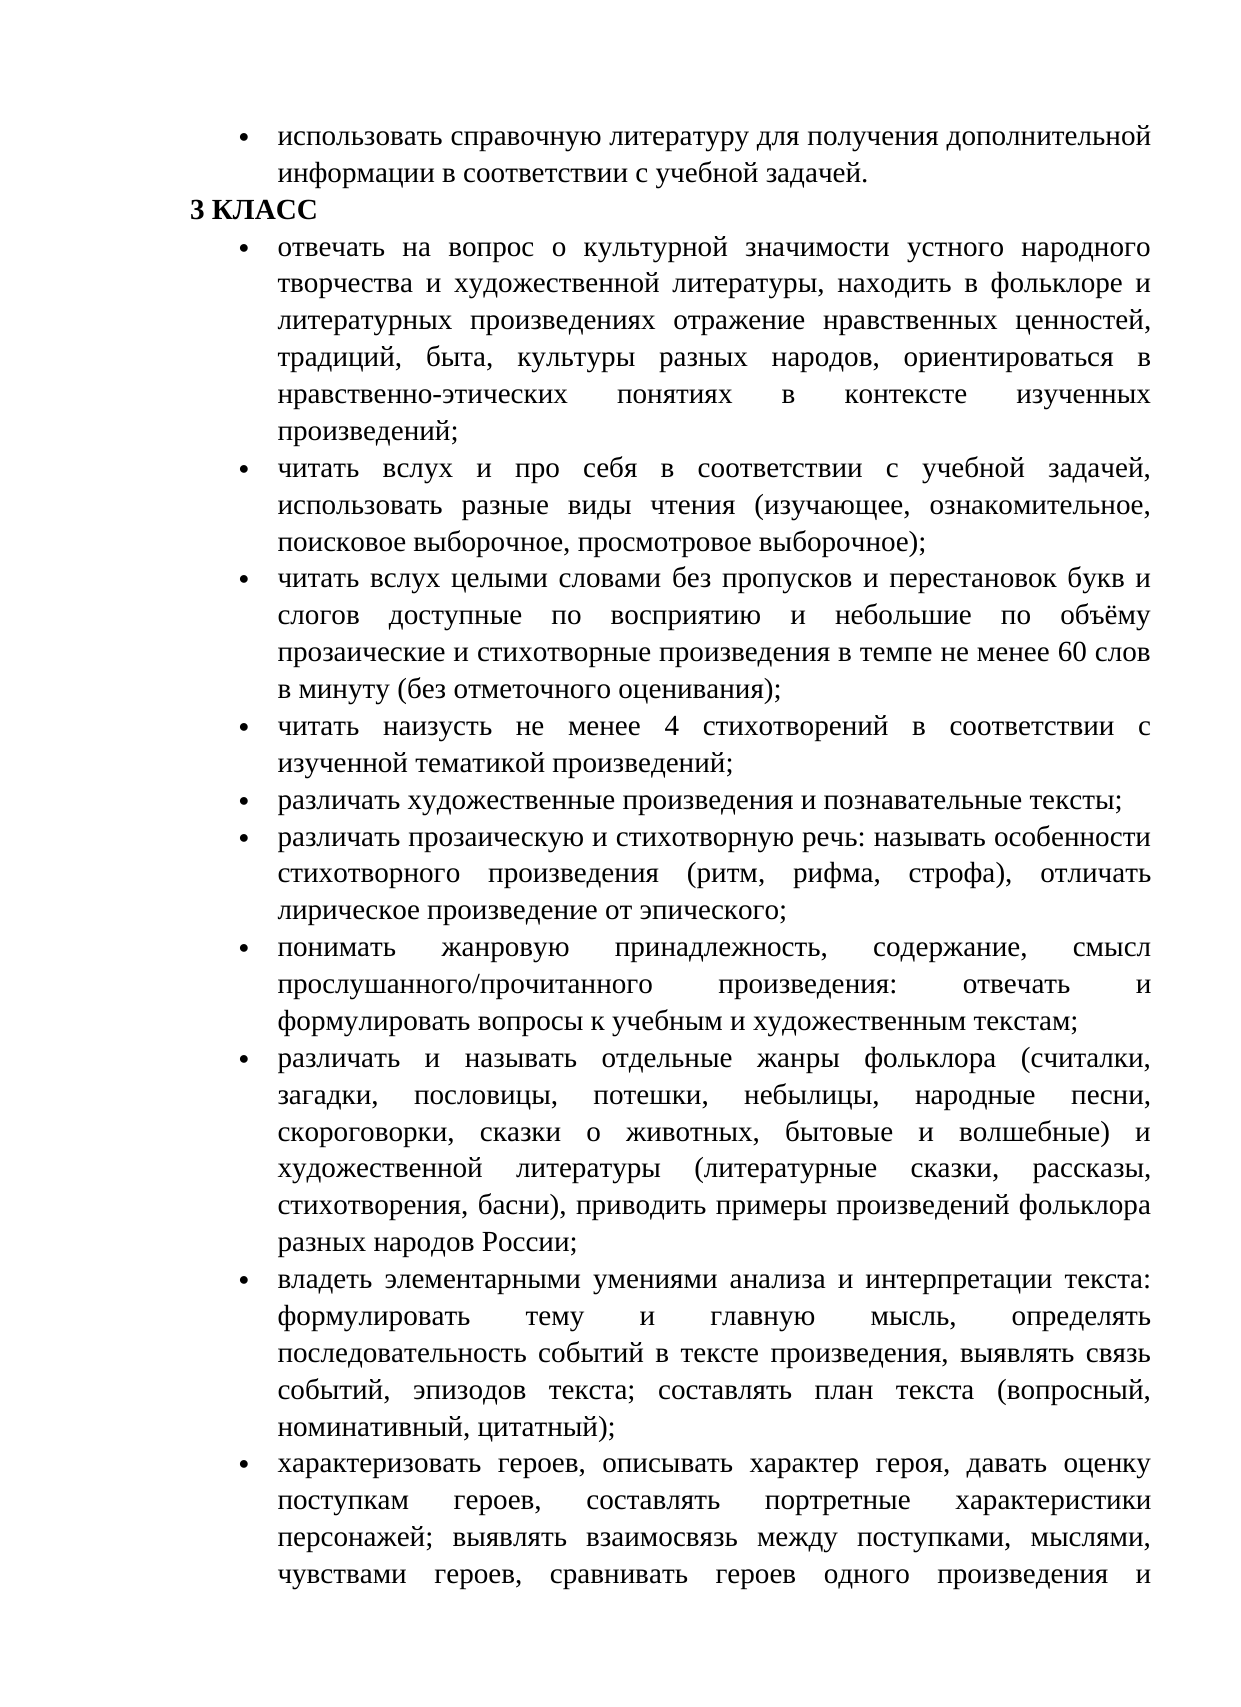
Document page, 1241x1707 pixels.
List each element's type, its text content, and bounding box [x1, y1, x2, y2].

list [240, 1446, 1152, 1590]
list понимать жанровую принадлежность, содержание, смысл прослушанного/прочитанного произведения: отвечать и формулировать вопросы к учебным и художественным текстам; [240, 929, 1152, 1037]
list отвечать на вопрос о культурной значимости устного народного творчества и художественной литературы, находить в фольклоре и литературных произведениях отражение нравственных ценностей, традиций, быта, культуры разных народов, ориентироваться в нравственно-этических понятиях в контексте изученных произведений; [240, 229, 1152, 447]
list различать прозаическую и стихотворную речь: называть особенности стихотворного произведения (ритм, рифма, строфа), отличать лирическое произведение от эпического; [240, 819, 1152, 926]
list читать вслух и про себя в соответствии с учебной задачей, использовать разные виды чтения (изучающее, ознакомительное, поисковое выборочное, просмотровое выборочное); [240, 450, 1152, 557]
text 3 КЛАСС [190, 192, 1152, 225]
list читать вслух целыми словами без пропусков и перестановок букв и слогов доступные по восприятию и небольшие по объёму прозаические и стихотворные произведения в темпе не менее 60 слов в минуту (без отметочного оценивания); [240, 561, 1152, 705]
list использовать справочную литературу для получения дополнительной информации в соответствии с учебной задачей. [240, 118, 1152, 188]
list читать наизусть не менее 4 стихотворений в соответствии с изученной тематикой произведений; [240, 708, 1152, 778]
list владеть элементарными умениями анализа и интерпретации текста: формулировать тему и главную мысль, определять последовательность событий в тексте произведения, выявлять связь событий, эпизодов текста; составлять план текста (вопросный, номинативный, цитатный); [240, 1261, 1152, 1442]
list различать художественные произведения и познавательные тексты; [240, 782, 1152, 815]
list различать и называть отдельные жанры фольклора (считалки, загадки, пословицы, потешки, небылицы, народные песни, скороговорки, сказки о животных, бытовые и волшебные) и художественной литературы (литературные сказки, рассказы, стихотворения, басни), приводить примеры произведений фольклора разных народов России; [240, 1040, 1152, 1258]
